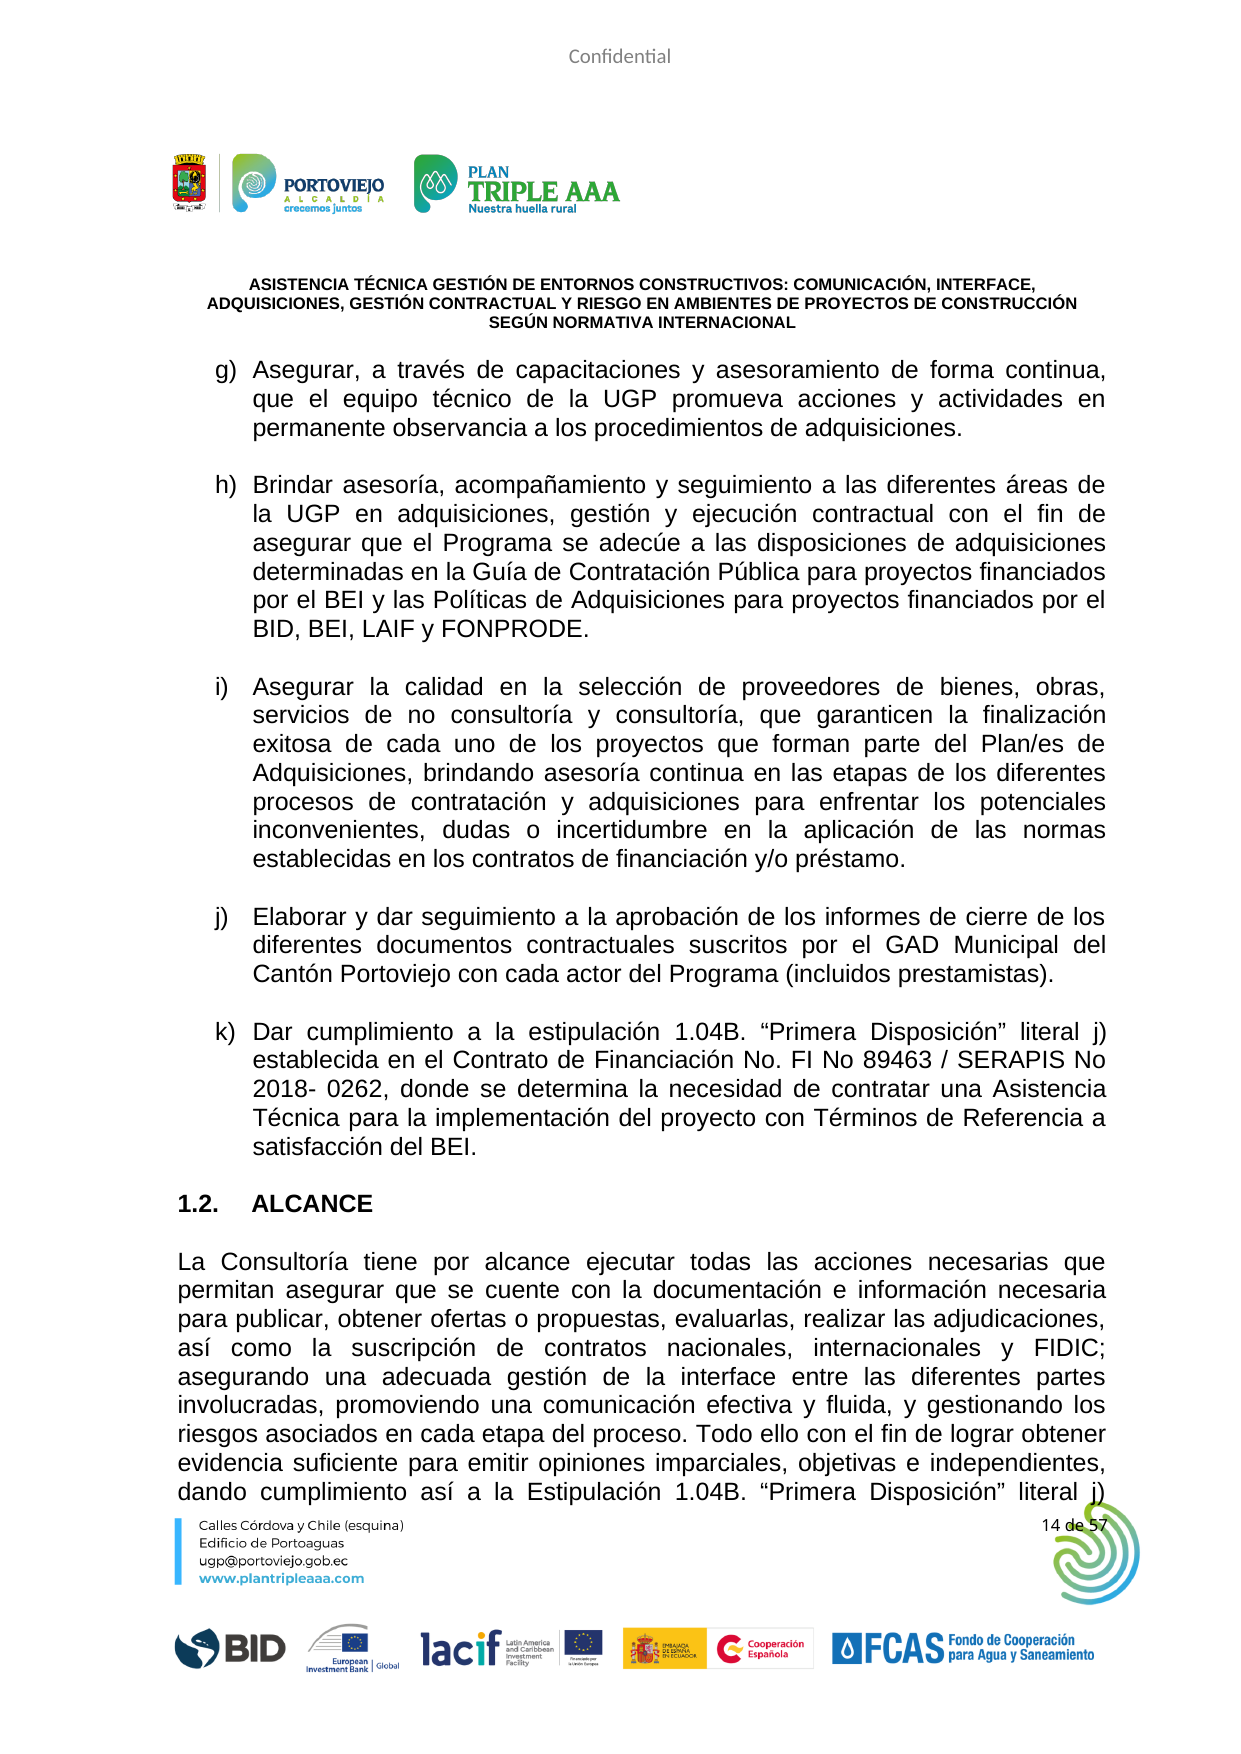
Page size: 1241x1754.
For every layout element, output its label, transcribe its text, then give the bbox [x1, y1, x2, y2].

list Dar cumplimiento a la estipulación 1.04B. “Primera Disposición” literal j) establecida en el Contrato de Financiación No. FI No 89463 / SERAPIS No 2018- 0262, donde se determina la necesidad de contratar una Asistencia Técnica para la implementación del proyecto con Términos de Referencia a satisfacción del BEI. [215, 1016, 1107, 1160]
list ALCANCE [177, 1189, 1107, 1218]
picture [110, 1460, 1174, 1740]
list Elaborar y dar seguimiento a la aprobación de los informes de cierre de los diferentes documentos contractuales suscritos por el GAD Municipal del Cantón Portoviejo con cada actor del Programa (incluidos prestamistas). [215, 901, 1107, 988]
list Asegurar, a través de capacitaciones y asesoramiento de forma continua, que el equipo técnico de la UGP promueva acciones y actividades en permanente observancia a los procedimientos de adquisiciones. [215, 355, 1107, 441]
list Asegurar la calidad en la selección de proveedores de bienes, obras, servicios de no consultoría y consultoría, que garanticen la finalización exitosa de cada uno de los proyectos que forman parte del Plan/es de Adquisiciones, brindando asesoría continua en las etapas de los diferentes procesos de contratación y adquisiciones para enfrentar los potenciales inconvenientes, dudas o incertidumbre en la aplicación de las normas establecidas en los contratos de financiación y/o préstamo. [215, 671, 1107, 873]
list Brindar asesoría, acompañamiento y seguimiento a las diferentes áreas de la UGP en adquisiciones, gestión y ejecución contractual con el fin de asegurar que el Programa se adecúe a las disposiciones de adquisiciones determinadas en la Guía de Contratación Pública para proyectos financiados por el BEI y las Políticas de Adquisiciones para proyectos financiados por el BID, BEI, LAIF y FONPRODE. [215, 470, 1107, 643]
picture [0, 25, 639, 317]
